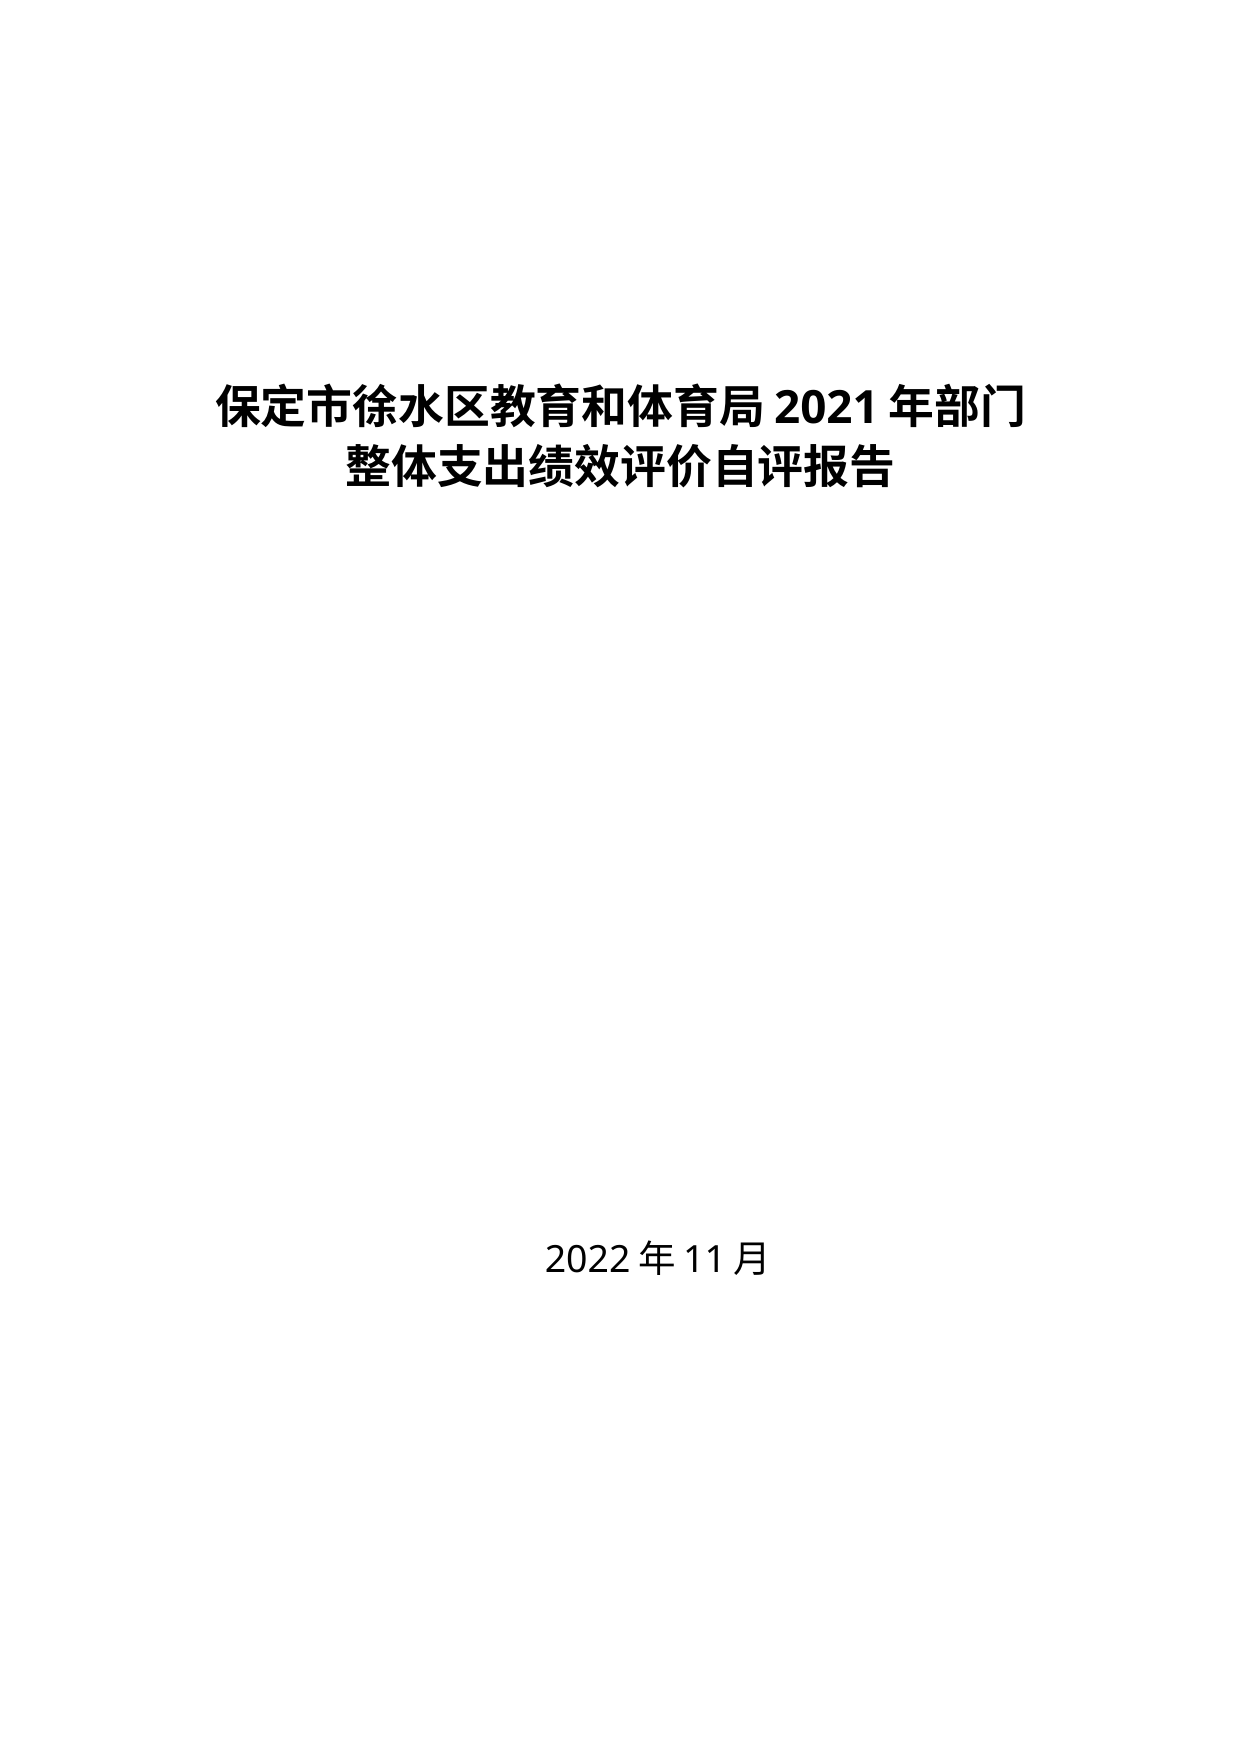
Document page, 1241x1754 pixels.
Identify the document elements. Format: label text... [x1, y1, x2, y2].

text 整体支出绩效评价自评报告 [187, 435, 1053, 496]
text 保定市徐水区教育和体育局2021年部门 [187, 375, 1053, 435]
text 2022年11月 [187, 1227, 1053, 1283]
